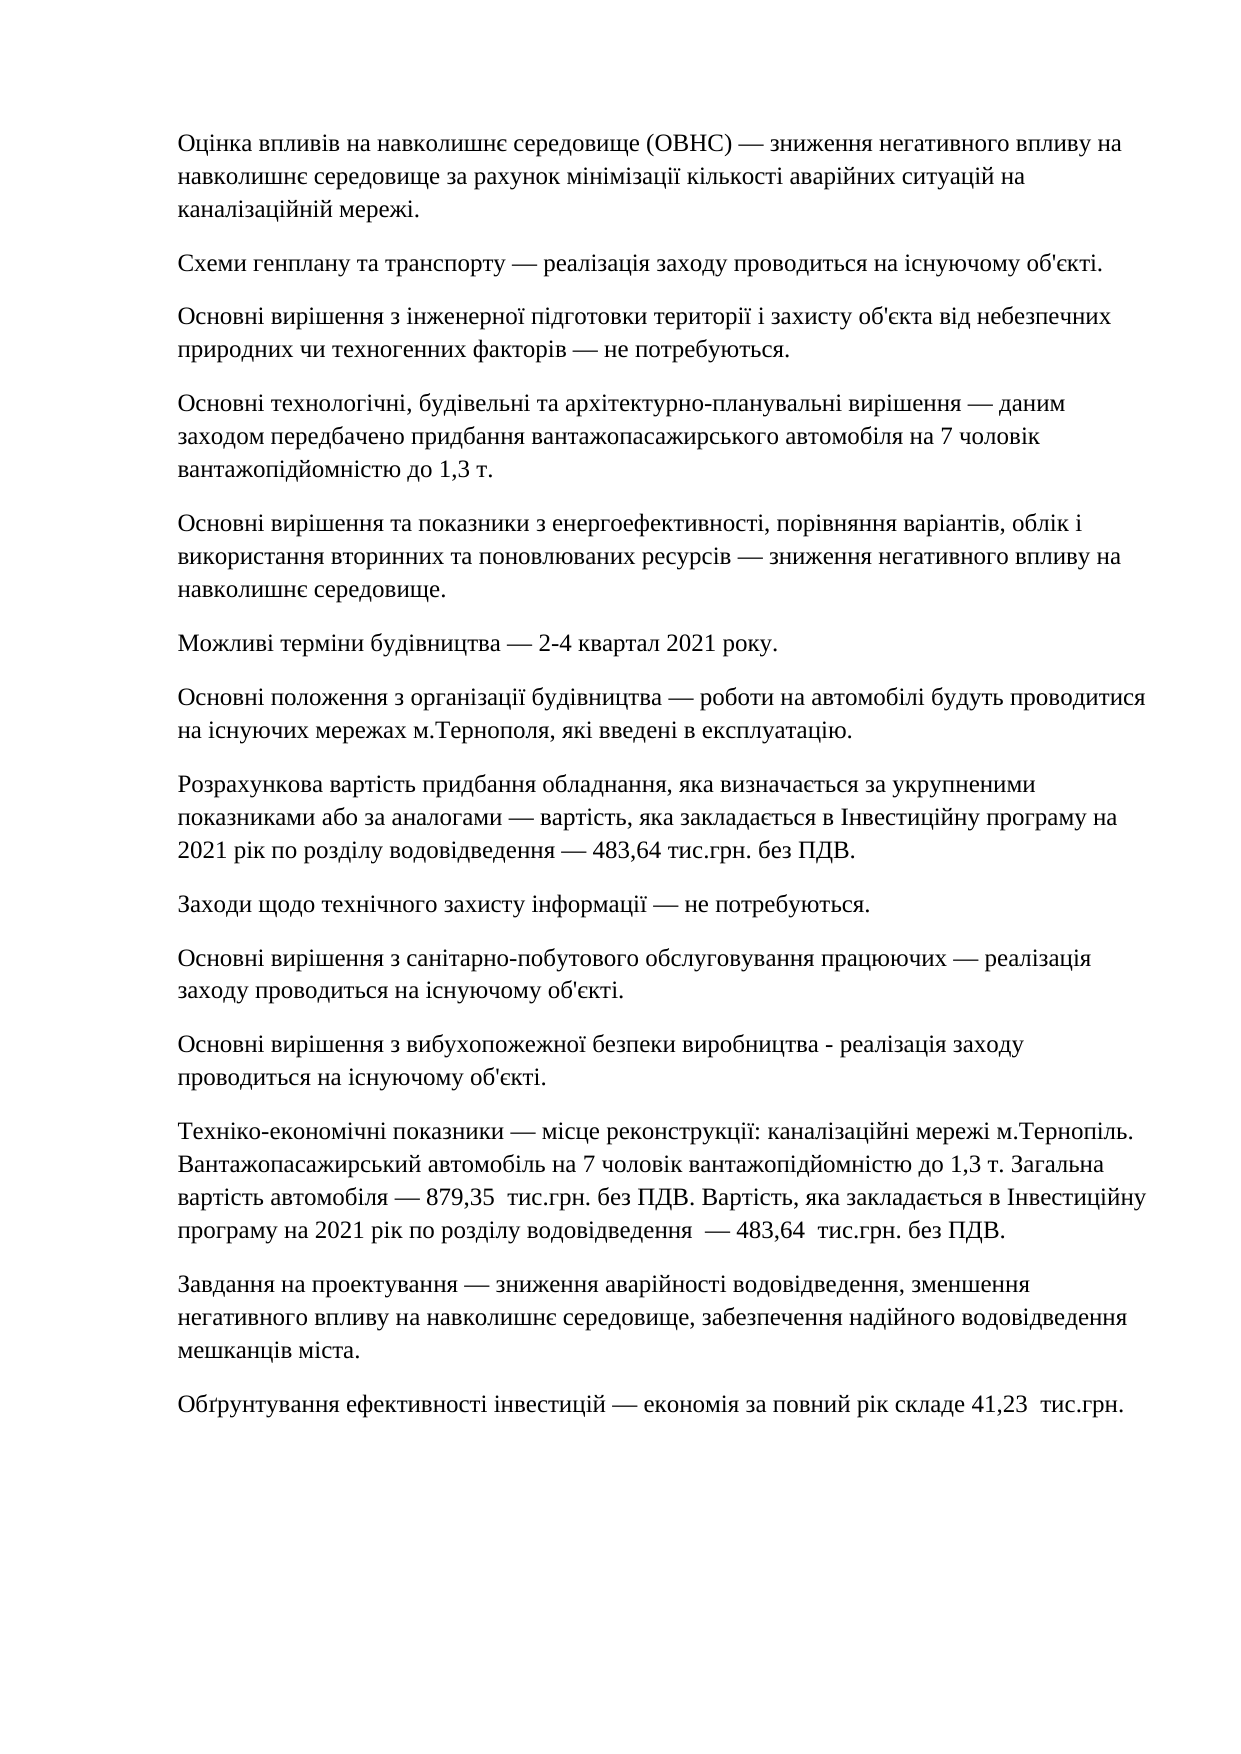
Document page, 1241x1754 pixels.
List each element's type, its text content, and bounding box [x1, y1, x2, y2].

text Основні вирішення та показники з енергоефективності, порівняння варіантів, облік і використання вторинних та поновлюваних ресурсів — зниження негативного впливу на навколишнє середовище. [177, 508, 1152, 603]
text Основні положення з організації будівництва — роботи на автомобілі будуть проводитися на існуючих мережах м.Тернополя, які введені в експлуатацію. [177, 682, 1152, 744]
text Оцінка впливів на навколишнє середовище (ОВНС) — зниження негативного впливу на навколишнє середовище за рахунок мінімізації кількості аварійних ситуацій на каналізаційній мережі. [177, 128, 1152, 222]
text Заходи щодо технічного захисту інформації — не потребуються. [177, 889, 1152, 917]
text Обґрунтування ефективності інвестицій — економія за повний рік складе 41,23 тис.грн. [177, 1389, 1152, 1418]
text Схеми генплану та транспорту — реалізація заходу проводиться на існуючому об'єкті. [177, 248, 1152, 276]
text Основні вирішення з санітарно-побутового обслуговування працюючих — реалізація заходу проводиться на існуючому об'єкті. [177, 943, 1152, 1004]
text Основні вирішення з інженерної підготовки території і захисту об'єкта від небезпечних природних чи техногенних факторів — не потребуються. [177, 301, 1152, 363]
text Основні вирішення з вибухопожежної безпеки виробництва - реалізація заходу проводиться на існуючому об'єкті. [177, 1029, 1152, 1091]
text Можливі терміни будівництва — 2-4 квартал 2021 року. [177, 628, 1152, 657]
text Завдання на проектування — зниження аварійності водовідведення, зменшення негативного впливу на навколишнє середовище, забезпечення надійного водовідведення мешканців міста. [177, 1269, 1152, 1364]
text Техніко-економічні показники — місце реконструкції: каналізаційні мережі м.Тернопіль. Вантажопасажирський автомобіль на 7 чоловік вантажопідйомністю до 1,3 т. Загальна вартість автомобіля — 879,35 тис.грн. без ПДВ. Вартість, яка закладається в Інвестиційну програму на 2021 рік по розділу водовідведення — 483,64 тис.грн. без ПДВ. [177, 1116, 1152, 1244]
text Основні технологічні, будівельні та архітектурно-планувальні вирішення — даним заходом передбачено придбання вантажопасажирського автомобіля на 7 чоловік вантажопідйомністю до 1,3 т. [177, 388, 1152, 483]
text Розрахункова вартість придбання обладнання, яка визначається за укрупненими показниками або за аналогами — вартість, яка закладається в Інвестиційну програму на 2021 рік по розділу водовідведення — 483,64 тис.грн. без ПДВ. [177, 769, 1152, 864]
